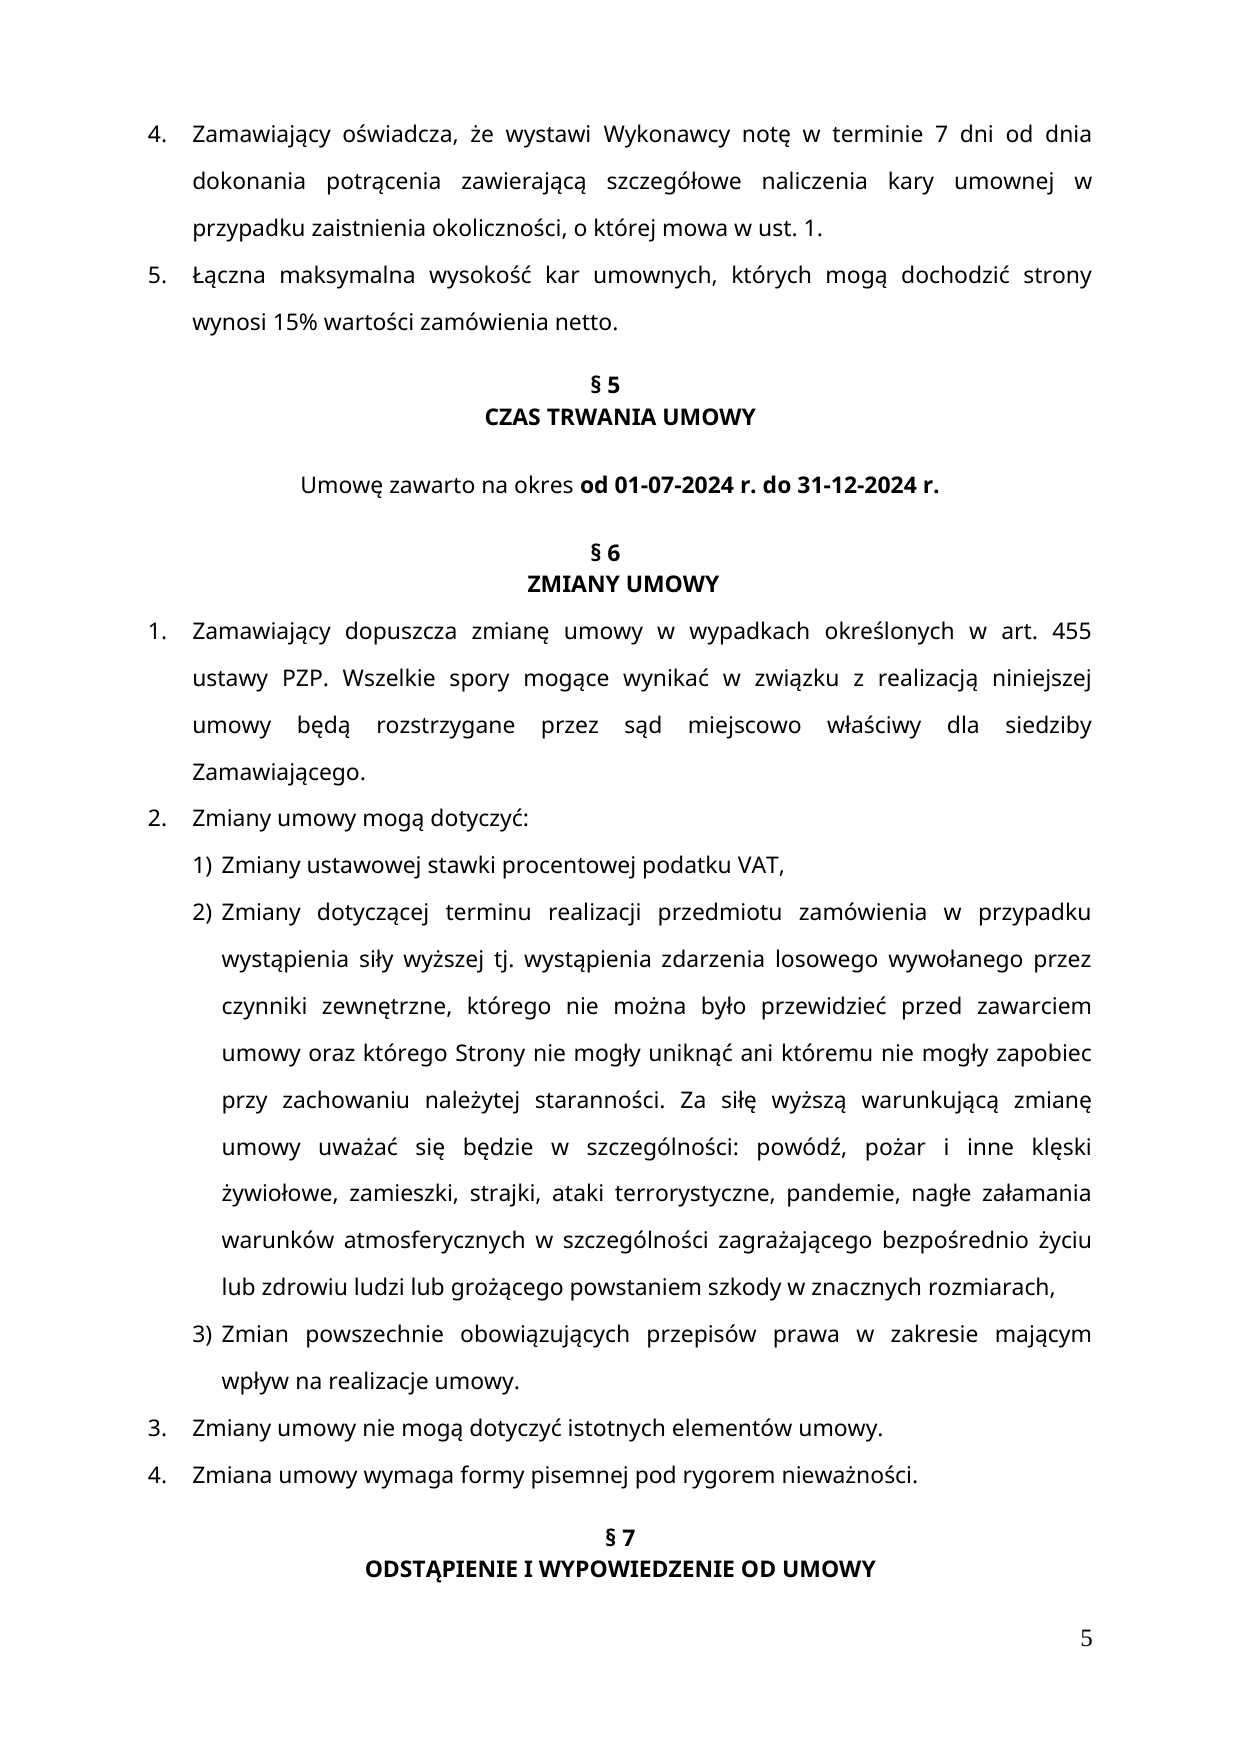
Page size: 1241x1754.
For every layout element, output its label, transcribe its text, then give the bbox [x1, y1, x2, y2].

list Zmian powszechnie obowiązujących przepisów prawa w zakresie mającym wpływ na realizacje umowy. [192, 1318, 1093, 1396]
list Zmiany umowy mogą dotyczyć: [148, 802, 1093, 834]
text ZMIANY UMOWY [154, 568, 1093, 599]
list Zamawiający oświadcza, że wystawi Wykonawcy notę w terminie 7 dni od dnia dokonania potrącenia zawierającą szczegółowe naliczenia kary umownej w przypadku zaistnienia okoliczności, o której mowa w ust. 1. [148, 118, 1093, 243]
text ODSTĄPIENIE I WYPOWIEDZENIE OD UMOWY [148, 1553, 1093, 1585]
text Umowę zawarto na okres od 01-07-2024 r. do 31-12-2024 r. [148, 469, 1093, 500]
list Zmiany ustawowej stawki procentowej podatku VAT, [192, 849, 1093, 881]
list Zamawiający dopuszcza zmianę umowy w wypadkach określonych w art. 455 ustawy PZP. Wszelkie spory mogące wynikać w związku z realizacją niniejszej umowy będą rozstrzygane przez sąd miejscowo właściwy dla siedziby Zamawiającego. [148, 615, 1093, 787]
text § 6 [154, 537, 1093, 568]
list Łączna maksymalna wysokość kar umownych, których mogą dochodzić strony wynosi 15% wartości zamówienia netto. [148, 259, 1093, 337]
text CZAS TRWANIA UMOWY [148, 401, 1093, 432]
list Zmiana umowy wymaga formy pisemnej pod rygorem nieważności. [148, 1459, 1093, 1490]
text § 7 [148, 1522, 1093, 1553]
text § 5 [554, 369, 1093, 401]
list Zmiany umowy nie mogą dotyczyć istotnych elementów umowy. [148, 1412, 1093, 1443]
list Zmiany dotyczącej terminu realizacji przedmiotu zamówienia w przypadku wystąpienia siły wyższej tj. wystąpienia zdarzenia losowego wywołanego przez czynniki zewnętrzne, którego nie można było przewidzieć przed zawarciem umowy oraz którego Strony nie mogły uniknąć ani któremu nie mogły zapobiec przy zachowaniu należytej staranności. Za siłę wyższą warunkującą zmianę umowy uważać się będzie w szczególności: powódź, pożar i inne klęski żywiołowe, zamieszki, strajki, ataki terrorystyczne, pandemie, nagłe załamania warunków atmosferycznych w szczególności zagrażającego bezpośrednio życiu lub zdrowiu ludzi lub grożącego powstaniem szkody w znacznych rozmiarach, [192, 896, 1093, 1302]
